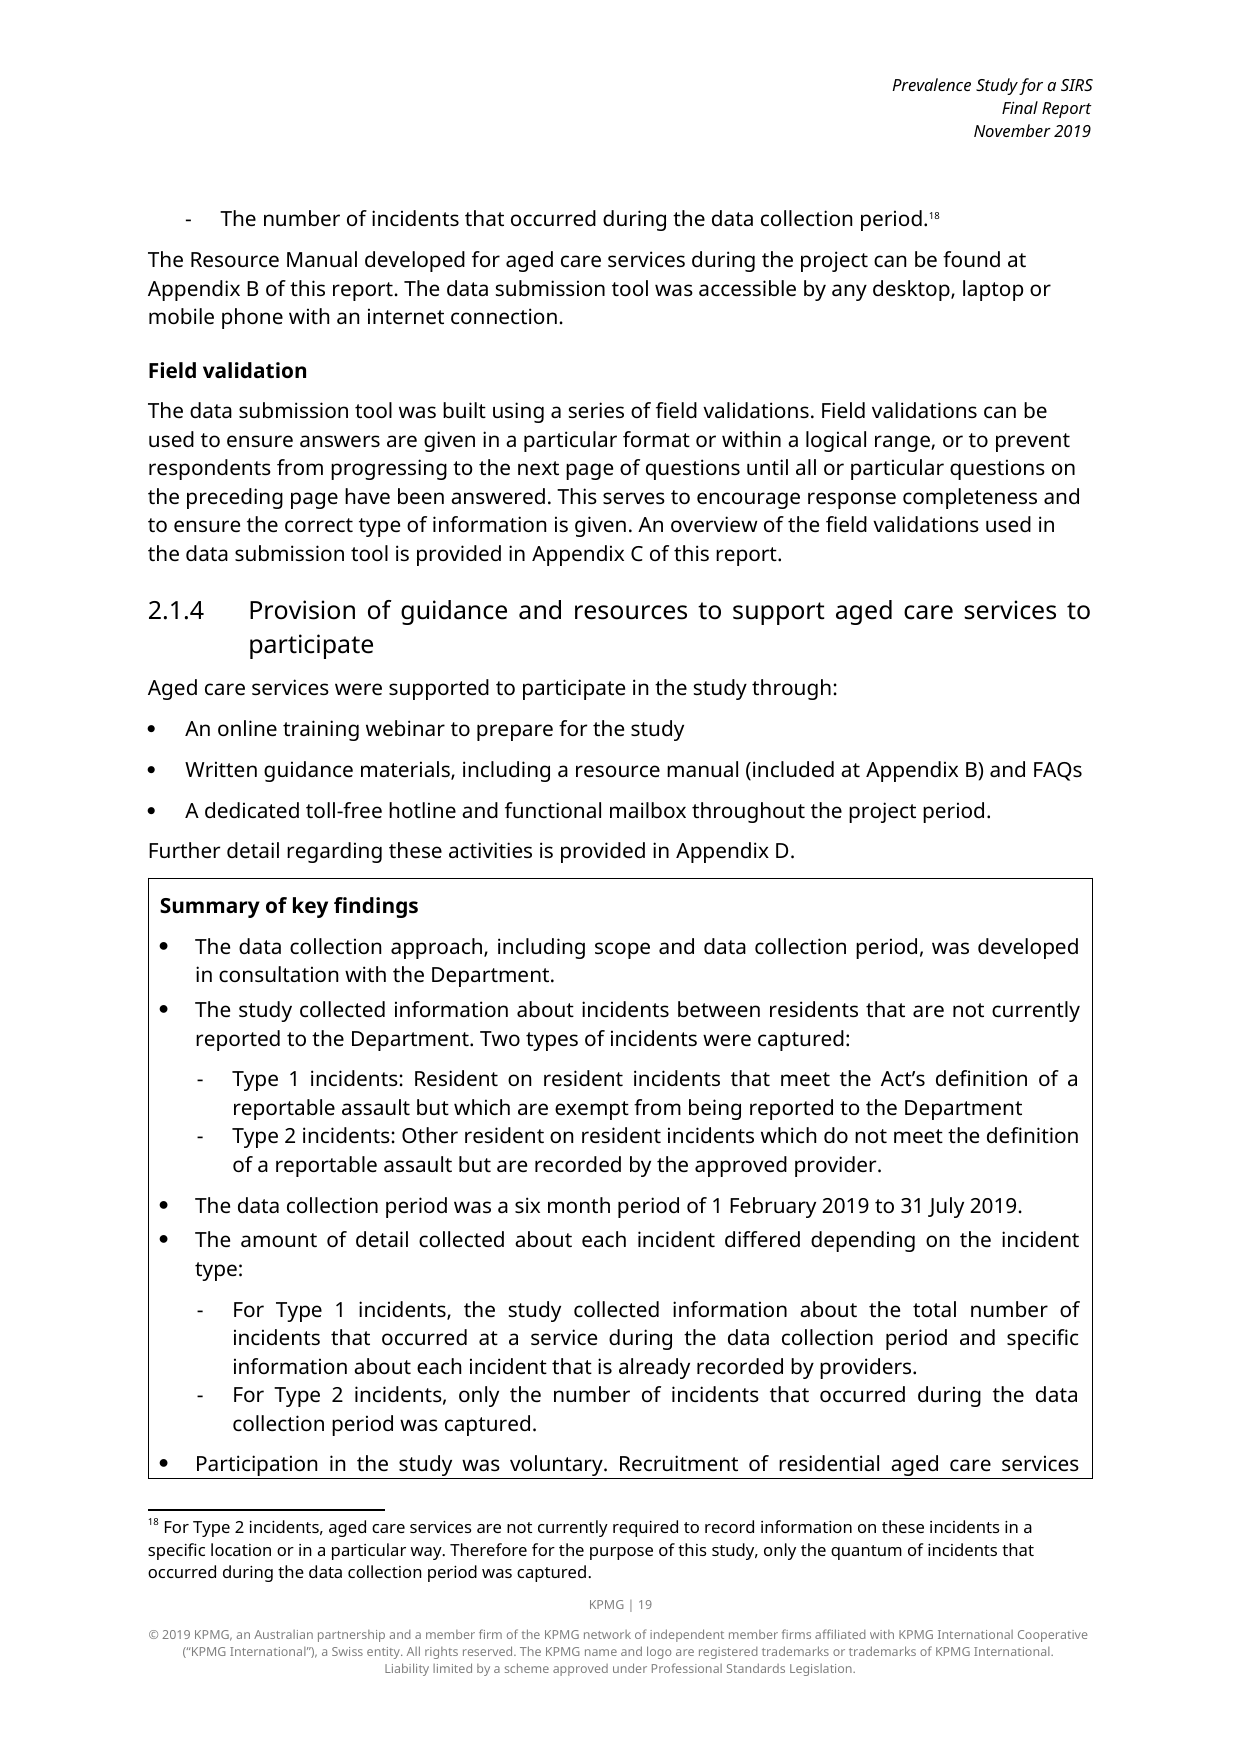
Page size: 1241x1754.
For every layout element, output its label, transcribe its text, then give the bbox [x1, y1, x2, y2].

text The Resource Manual developed for aged care services during the project can be found at Appendix B of this report. The data submission tool was accessible by any desktop, laptop or mobile phone with an internet connection. [148, 245, 1092, 331]
text The data submission tool was built using a series of field validations. Field validations can be used to ensure answers are given in a particular format or within a logical range, or to prevent respondents from progressing to the next page of questions until all or particular questions on the preceding page have been answered. This serves to encourage response completeness and to ensure the correct type of information is given. An overview of the field validations used in the data submission tool is provided in Appendix C of this report. [148, 397, 1092, 567]
subtitle Provision of guidance and resources to support aged care services to participate [148, 592, 1092, 660]
text Written guidance materials, including a resource manual (included at Appendix B) and FAQs [148, 755, 1092, 783]
text Aged care services were supported to participate in the study through: [148, 673, 1092, 701]
text The number of incidents that occurred during the data collection period. [185, 204, 1092, 233]
text An online training webinar to prepare for the study [148, 714, 1092, 742]
text A dedicated toll-free hotline and functional mailbox throughout the project period. [148, 796, 1092, 824]
list Further detail regarding these activities is provided in Appendix D. [148, 837, 1092, 865]
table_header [149, 879, 1092, 1478]
subtitle Field validation [148, 356, 1092, 384]
